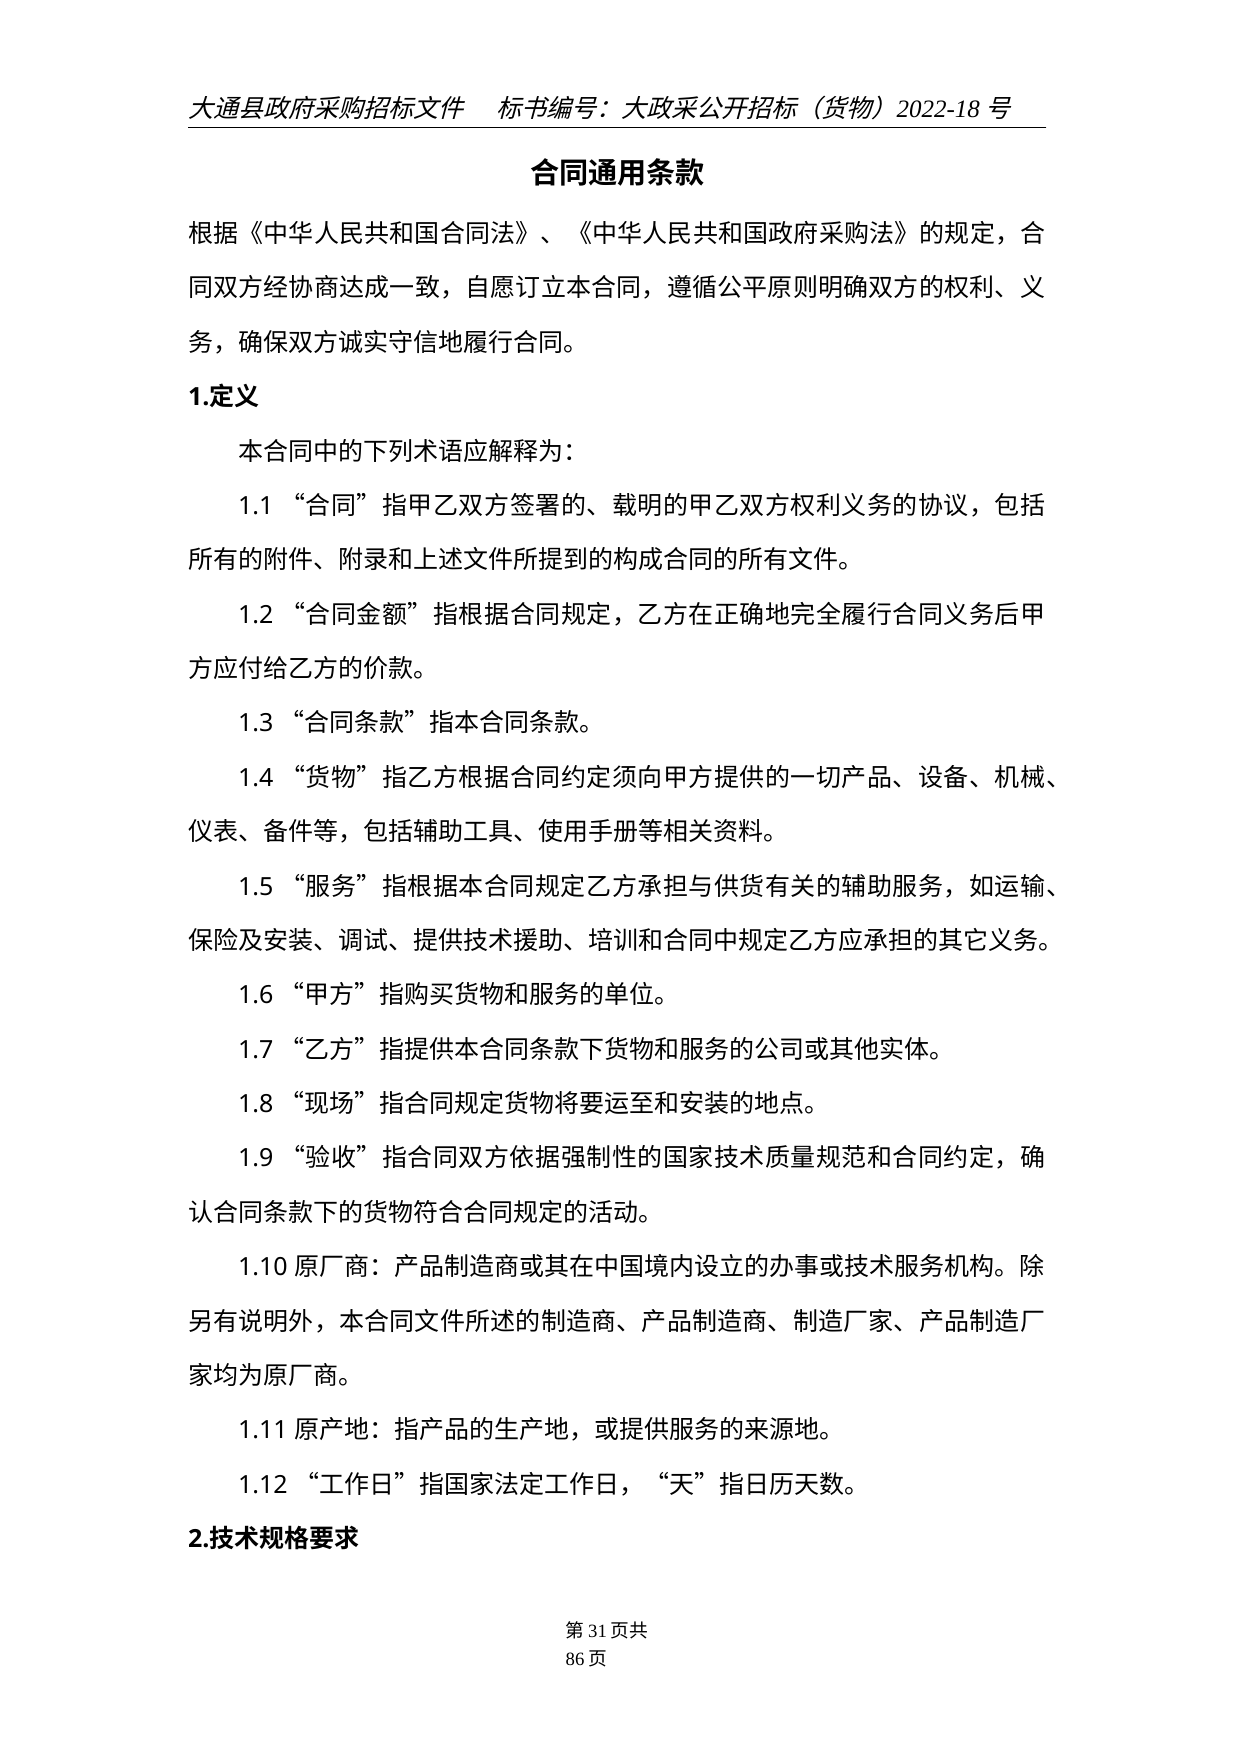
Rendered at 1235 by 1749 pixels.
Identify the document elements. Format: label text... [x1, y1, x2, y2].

text 2.技术规格要求 [188, 1518, 1046, 1555]
text 根据《中华人民共和国合同法》、《中华人民共和国政府采购法》的规定，合同双方经协商达成一致，自愿订立本合同，遵循公平原则明确双方的权利、义务，确保双方诚实守信地履行合同。 [188, 213, 1046, 358]
text 1.定义 [188, 377, 1046, 413]
text 1.8 “现场”指合同规定货物将要运至和安装的地点。 [188, 1083, 1046, 1120]
text 1.6 “甲方”指购买货物和服务的单位。 [188, 975, 1046, 1011]
text 1.3 “合同条款”指本合同条款。 [188, 703, 1046, 739]
text 1.1 “合同”指甲乙双方签署的、载明的甲乙双方权利义务的协议，包括所有的附件、附录和上述文件所提到的构成合同的所有文件。 [188, 485, 1046, 576]
text 1.12 “工作日”指国家法定工作日，“天”指日历天数。 [188, 1464, 1046, 1500]
text 1.10 原厂商：产品制造商或其在中国境内设立的办事或技术服务机构。除另有说明外，本合同文件所述的制造商、产品制造商、制造厂家、产品制造厂家均为原厂商。 [188, 1247, 1046, 1392]
text 本合同中的下列术语应解释为： [188, 431, 1046, 467]
text 1.5 “服务”指根据本合同规定乙方承担与供货有关的辅助服务，如运输、保险及安装、调试、提供技术援助、培训和合同中规定乙方应承担的其它义务。 [188, 866, 1046, 957]
text 1.9 “验收”指合同双方依据强制性的国家技术质量规范和合同约定，确认合同条款下的货物符合合同规定的活动。 [188, 1138, 1046, 1228]
text 1.4 “货物”指乙方根据合同约定须向甲方提供的一切产品、设备、机械、仪表、备件等，包括辅助工具、使用手册等相关资料。 [188, 757, 1046, 848]
text 1.7 “乙方”指提供本合同条款下货物和服务的公司或其他实体。 [188, 1029, 1046, 1065]
text 时间：年月日合同通用条款 [188, 150, 1046, 192]
text 1.2 “合同金额”指根据合同规定，乙方在正确地完全履行合同义务后甲方应付给乙方的价款。 [188, 594, 1046, 685]
text 1.11 原产地：指产品的生产地，或提供服务的来源地。 [188, 1410, 1046, 1446]
